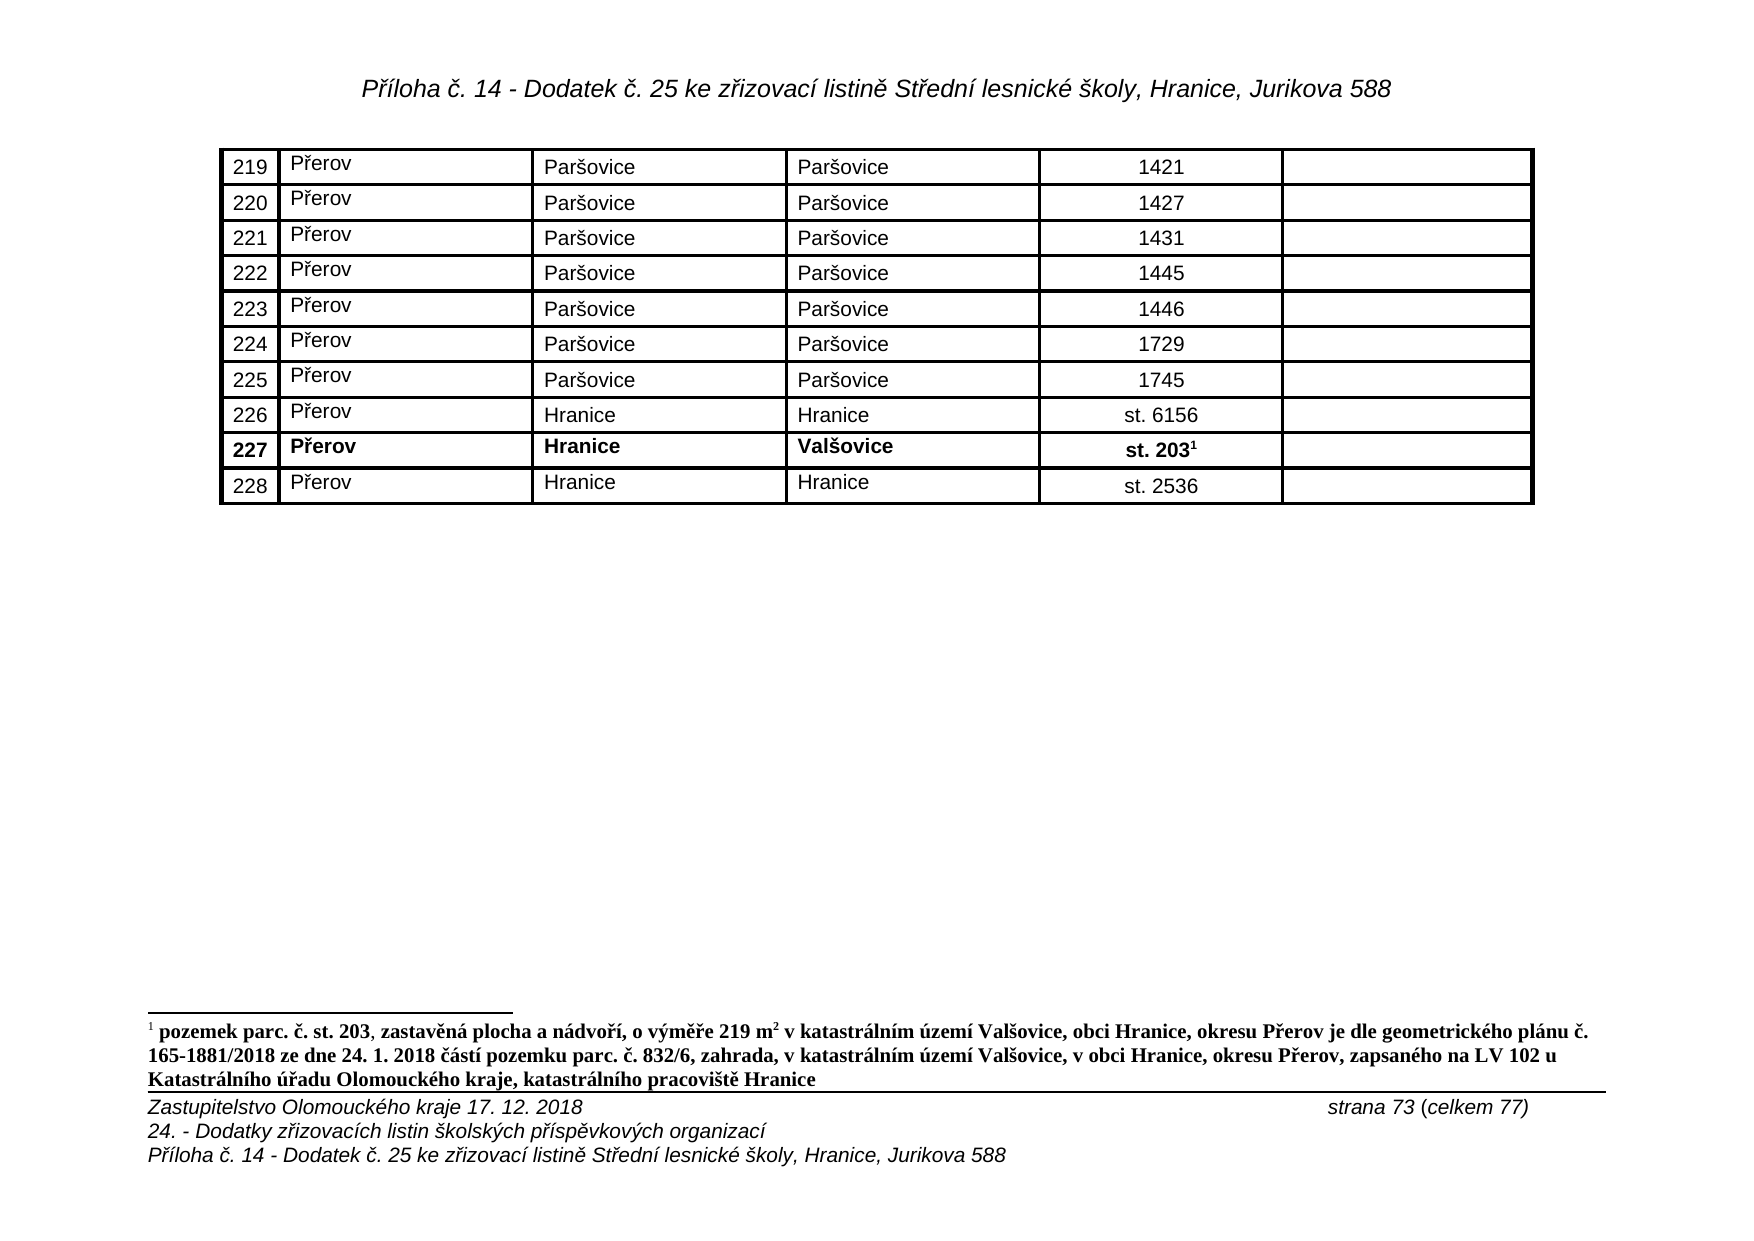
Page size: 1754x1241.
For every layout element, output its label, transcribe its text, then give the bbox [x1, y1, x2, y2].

table_cell Přerov [281, 293, 531, 325]
table_cell 225 [224, 363, 277, 396]
table_cell Paršovice [788, 328, 1038, 360]
table_cell [1284, 434, 1530, 466]
table_cell [1284, 151, 1530, 183]
table_cell st. 203 [1041, 434, 1281, 466]
table_cell Přerov [281, 434, 531, 466]
table_cell Hranice [788, 399, 1038, 431]
table_cell 220 [224, 186, 277, 218]
table_cell st. 2536 [1041, 470, 1281, 502]
table_cell Paršovice [534, 293, 785, 325]
table_cell Hranice [534, 470, 785, 502]
table_cell 1421 [1041, 151, 1281, 183]
table_cell [1284, 222, 1530, 254]
table_cell Paršovice [534, 151, 785, 183]
table_cell Paršovice [788, 363, 1038, 396]
table_cell 1445 [1041, 257, 1281, 289]
table_cell 224 [224, 328, 277, 360]
table_cell [1284, 328, 1530, 360]
table_cell 1427 [1041, 186, 1281, 218]
table_cell [1284, 186, 1530, 218]
table_cell Hranice [534, 399, 785, 431]
table_cell Paršovice [534, 257, 785, 289]
table_cell st. 6156 [1041, 399, 1281, 431]
table_cell 227 [224, 434, 277, 466]
table_cell Hranice [788, 470, 1038, 502]
table_cell [1284, 399, 1530, 431]
table_cell Přerov [281, 222, 531, 254]
table_cell 1446 [1041, 293, 1281, 325]
table_cell Přerov [281, 363, 531, 396]
table_cell Přerov [281, 328, 531, 360]
table_cell 1729 [1041, 328, 1281, 360]
table_cell Paršovice [788, 293, 1038, 325]
table_cell [1284, 257, 1530, 289]
table_cell Paršovice [534, 363, 785, 396]
table_cell Přerov [281, 257, 531, 289]
table_cell Paršovice [534, 222, 785, 254]
table_cell Paršovice [788, 186, 1038, 218]
table_cell Přerov [281, 151, 531, 183]
table_cell 223 [224, 293, 277, 325]
table_cell Paršovice [788, 151, 1038, 183]
table_cell Paršovice [788, 257, 1038, 289]
table_cell 1745 [1041, 363, 1281, 396]
table_cell 222 [224, 257, 277, 289]
table_cell [1284, 470, 1530, 502]
table_cell 228 [224, 470, 277, 502]
table_cell [1284, 363, 1530, 396]
table_cell Paršovice [534, 186, 785, 218]
table_cell 1431 [1041, 222, 1281, 254]
table_cell [1284, 293, 1530, 325]
table_cell Přerov [281, 399, 531, 431]
table_cell Paršovice [788, 222, 1038, 254]
table_cell Paršovice [534, 328, 785, 360]
table_cell Hranice [534, 434, 785, 466]
table_cell 226 [224, 399, 277, 431]
table_cell 221 [224, 222, 277, 254]
table_cell Přerov [281, 186, 531, 218]
table_cell 219 [224, 151, 277, 183]
table_cell Valšovice [788, 434, 1038, 466]
table_cell Přerov [281, 470, 531, 502]
